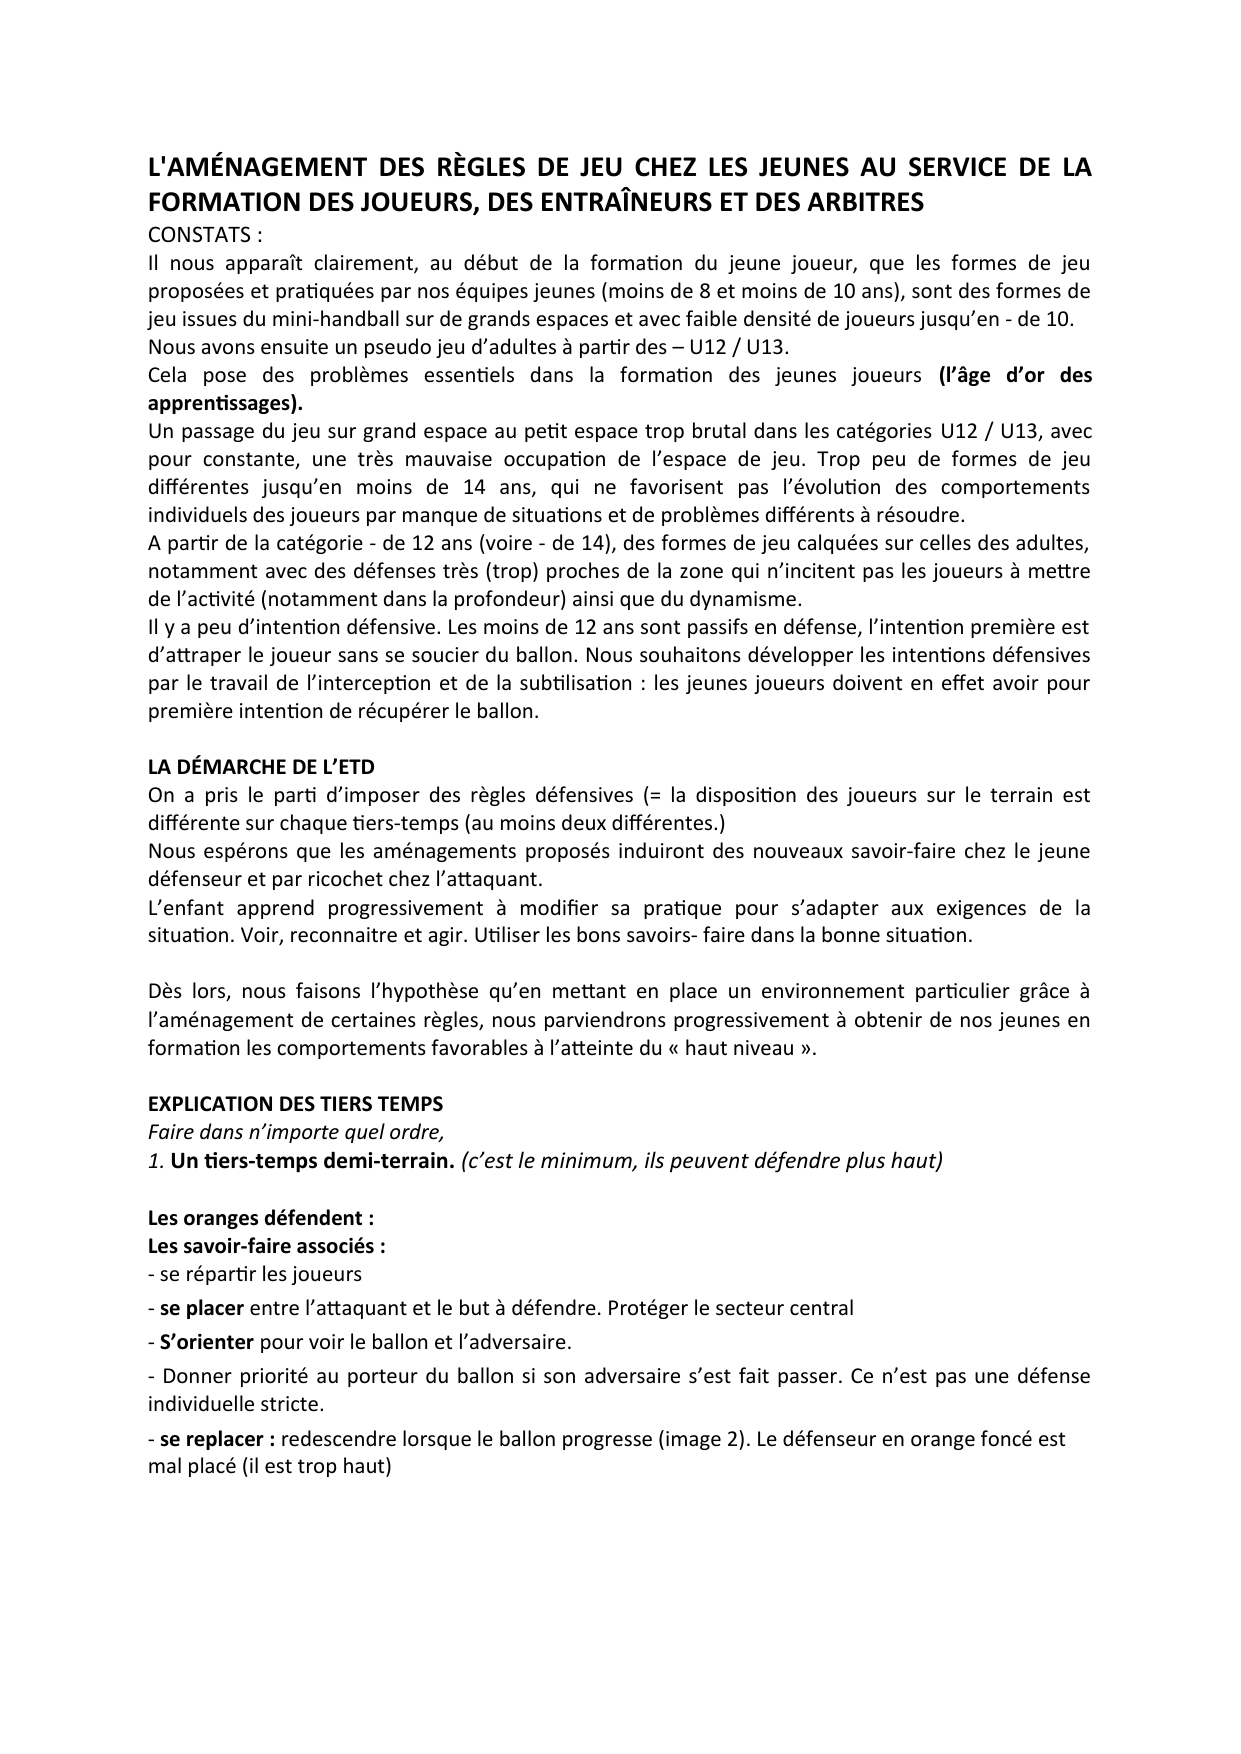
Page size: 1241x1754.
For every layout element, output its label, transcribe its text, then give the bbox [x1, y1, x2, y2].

text Les oranges défendent : [148, 1203, 1093, 1231]
text - se placer entre l’attaquant et le but à défendre. Protéger le secteur central [148, 1293, 1093, 1321]
text CONSTATS : [148, 219, 1093, 248]
text 1. Un tiers-temps demi-terrain. (c’est le minimum, ils peuvent défendre plus haut) [148, 1145, 1093, 1174]
text Nous avons ensuite un pseudo jeu d’adultes à partir des – U12 / U13. [148, 332, 1093, 360]
text Faire dans n’importe quel ordre, [148, 1117, 1093, 1145]
text LA DÉMARCHE DE L’ETD [148, 752, 1093, 781]
text A partir de la catégorie - de 12 ans (voire - de 14), des formes de jeu calquées sur celles des adultes, notamment avec des défenses très (trop) proches de la zone qui n’incitent pas les joueurs à mettre de l’activité (notamment dans la profondeur) ainsi que du dynamisme. [148, 528, 1093, 612]
text - Donner priorité au porteur du ballon si son adversaire s’est fait passer. Ce n’est pas une défense individuelle stricte. [148, 1362, 1093, 1418]
text L'AMÉNAGEMENT DES RÈGLES DE JEU CHEZ LES JEUNES AU SERVICE DE LA FORMATION DES JOUEURS, DES ENTRAÎNEURS ET DES ARBITRES [148, 148, 1093, 219]
text Il y a peu d’intention défensive. Les moins de 12 ans sont passifs en défense, l’intention première est d’attraper le joueur sans se soucier du ballon. Nous souhaitons développer les intentions défensives par le travail de l’interception et de la subtilisation : les jeunes joueurs doivent en effet avoir pour première intention de récupérer le ballon. [148, 612, 1093, 724]
text - se replacer : redescendre lorsque le ballon progresse (image 2). Le défenseur en orange foncé est mal placé (il est trop haut) [148, 1424, 1093, 1480]
text On a pris le parti d’imposer des règles défensives (= la disposition des joueurs sur le terrain est différente sur chaque tiers-temps (au moins deux différentes.) [148, 781, 1093, 837]
text - S’orienter pour voir le ballon et l’adversaire. [148, 1327, 1093, 1356]
text L’enfant apprend progressivement à modifier sa pratique pour s’adapter aux exigences de la situation. Voir, reconnaitre et agir. Utiliser les bons savoirs- faire dans la bonne situation. [148, 893, 1093, 949]
text Dès lors, nous faisons l’hypothèse qu’en mettant en place un environnement particulier grâce à l’aménagement de certaines règles, nous parviendrons progressivement à obtenir de nos jeunes en formation les comportements favorables à l’atteinte du « haut niveau ». [148, 977, 1093, 1061]
text Cela pose des problèmes essentiels dans la formation des jeunes joueurs (l’âge d’or des apprentissages). [148, 360, 1093, 416]
text Les savoir-faire associés : [148, 1231, 1093, 1259]
text Un passage du jeu sur grand espace au petit espace trop brutal dans les catégories U12 / U13, avec pour constante, une très mauvaise occupation de l’espace de jeu. Trop peu de formes de jeu différentes jusqu’en moins de 14 ans, qui ne favorisent pas l’évolution des comportements individuels des joueurs par manque de situations et de problèmes différents à résoudre. [148, 416, 1093, 528]
text Nous espérons que les aménagements proposés induiront des nouveaux savoir-faire chez le jeune défenseur et par ricochet chez l’attaquant. [148, 837, 1093, 893]
text Il nous apparaît clairement, au début de la formation du jeune joueur, que les formes de jeu proposées et pratiquées par nos équipes jeunes (moins de 8 et moins de 10 ans), sont des formes de jeu issues du mini-handball sur de grands espaces et avec faible densité de joueurs jusqu’en - de 10. [148, 248, 1093, 332]
text EXPLICATION DES TIERS TEMPS [148, 1089, 1093, 1117]
text - se répartir les joueurs [148, 1259, 1093, 1287]
